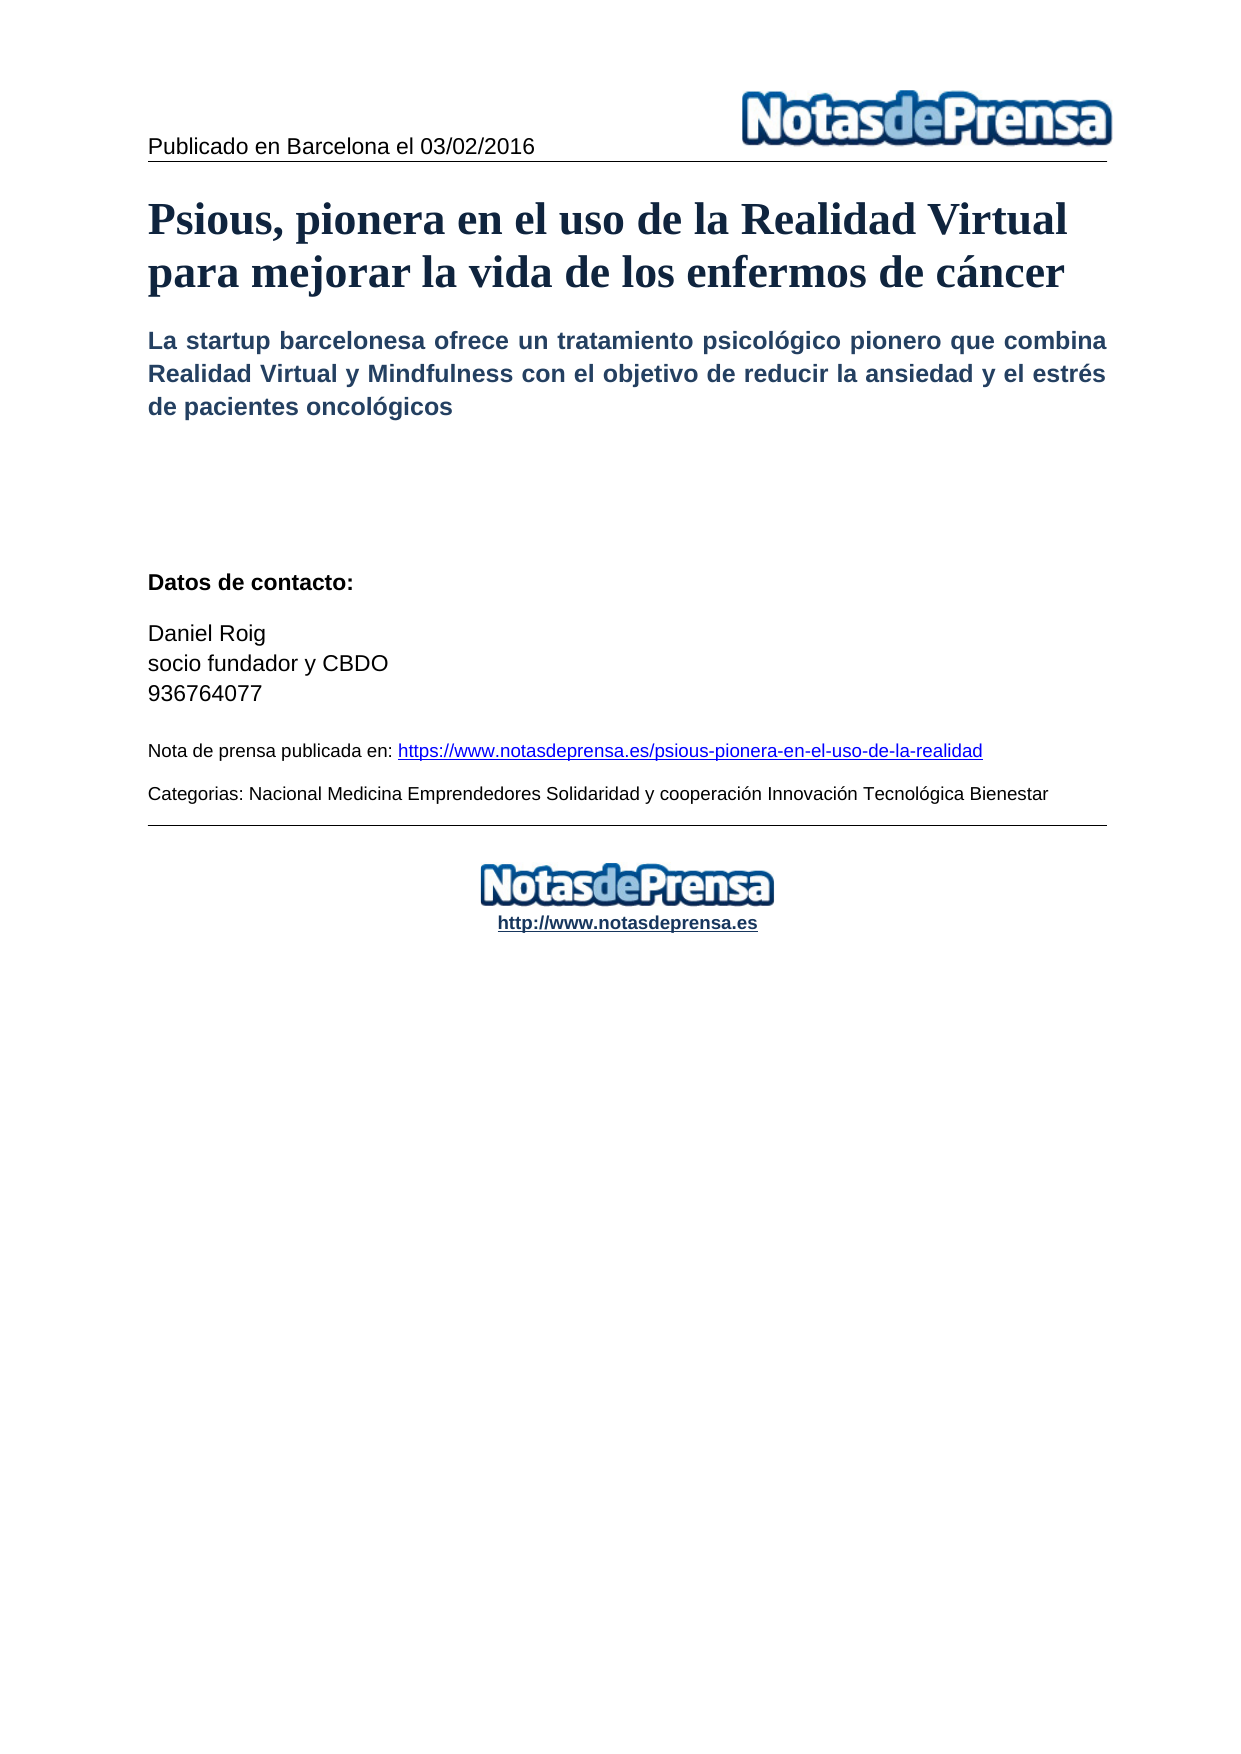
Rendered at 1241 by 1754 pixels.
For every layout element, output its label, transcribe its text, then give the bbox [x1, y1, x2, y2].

text 936764077 [148, 680, 1063, 706]
text http://www.notasdeprensa.es [148, 912, 1107, 934]
text Publicado en Barcelona el 03/02/2016 [148, 133, 1107, 161]
picture [480, 862, 775, 908]
subtitle Psious, pionera en el uso de la Realidad Virtual para mejorar la vida de los enfermos de cáncer [148, 192, 1107, 297]
picture [742, 90, 1113, 148]
subtitle La startup barcelonesa ofrece un tratamiento psicológico pionero que combina Realidad Virtual y Mindfulness con el objetivo de reducir la ansiedad y el estrés de pacientes oncológicos [148, 326, 1107, 421]
text Categorias: Nacional Medicina Emprendedores Solidaridad y cooperación Innovación Tecnológica Bienestar [148, 783, 1107, 804]
text Datos de contacto: [148, 568, 1107, 595]
text socio fundador y CBDO [148, 650, 1063, 676]
text Daniel Roig [148, 619, 1063, 646]
text Nota de prensa publicada en: https://www.notasdeprensa.es/psious-pionera-en-el-uso-de-la-realidad [148, 740, 1107, 762]
